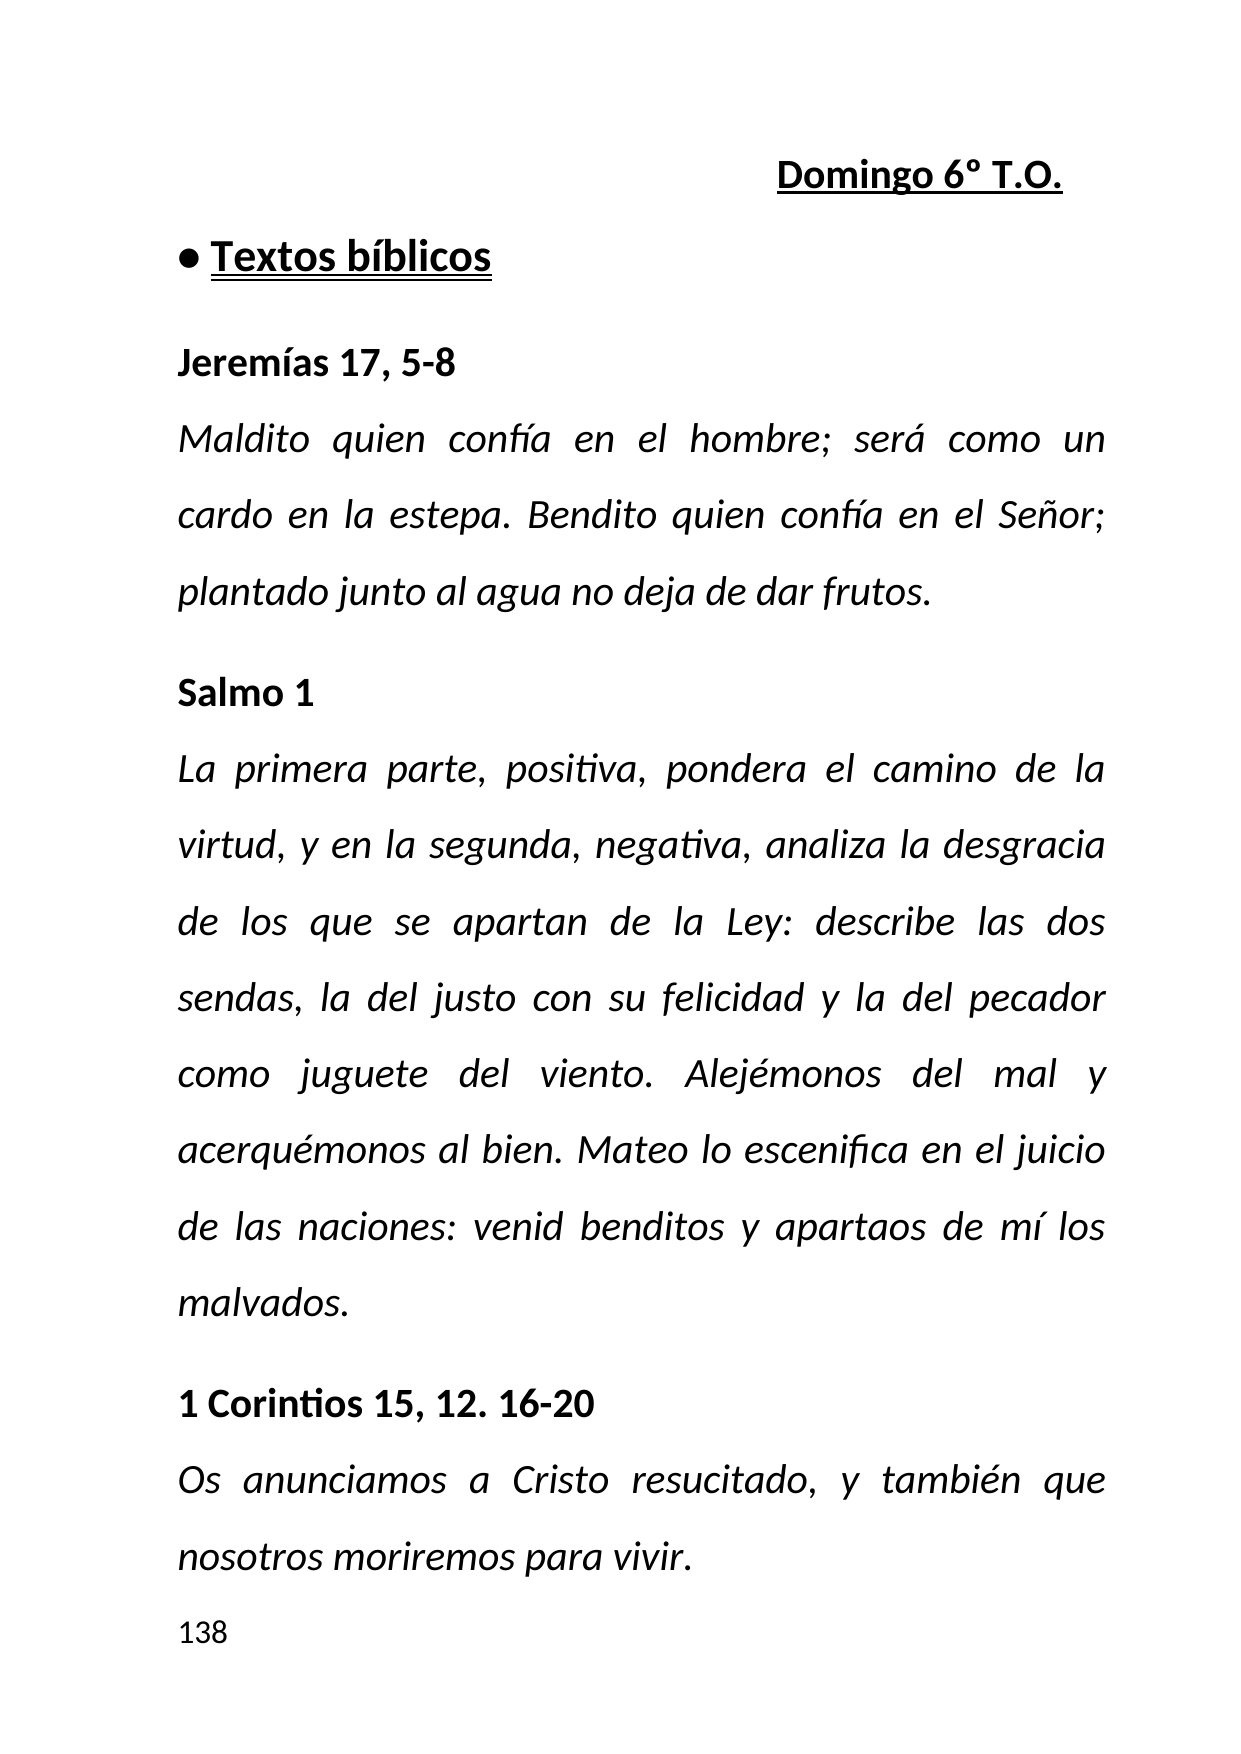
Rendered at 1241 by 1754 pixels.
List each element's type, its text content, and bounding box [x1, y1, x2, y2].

text Salmo 1 [177, 666, 1107, 717]
text Domingo 6º T.O. [177, 148, 1063, 198]
text 1 Corintios 15, 12. 16-20 [177, 1377, 1107, 1428]
text La primera parte, positiva, pondera el camino de la virtud, y en la segunda, negativa, analiza la desgracia de los que se apartan de la Ley: describe las dos sendas, la del justo con su felicidad y la del pecador como juguete del viento. Alejémonos del mal y acerquémonos al bien. Mateo lo escenifica en el juicio de las naciones: venid benditos y apartaos de mí los malvados. [177, 742, 1107, 1327]
text Maldito quien confía en el hombre; será como un cardo en la estepa. Bendito quien confía en el Señor; plantado junto al agua no deja de dar frutos. [177, 412, 1107, 615]
text Os anunciamos a Cristo resucitado, y también que nosotros moriremos para vivir. [177, 1453, 1107, 1580]
text • Textos bíblicos [177, 227, 1063, 283]
text Jeremías 17, 5-8 [177, 336, 1107, 387]
